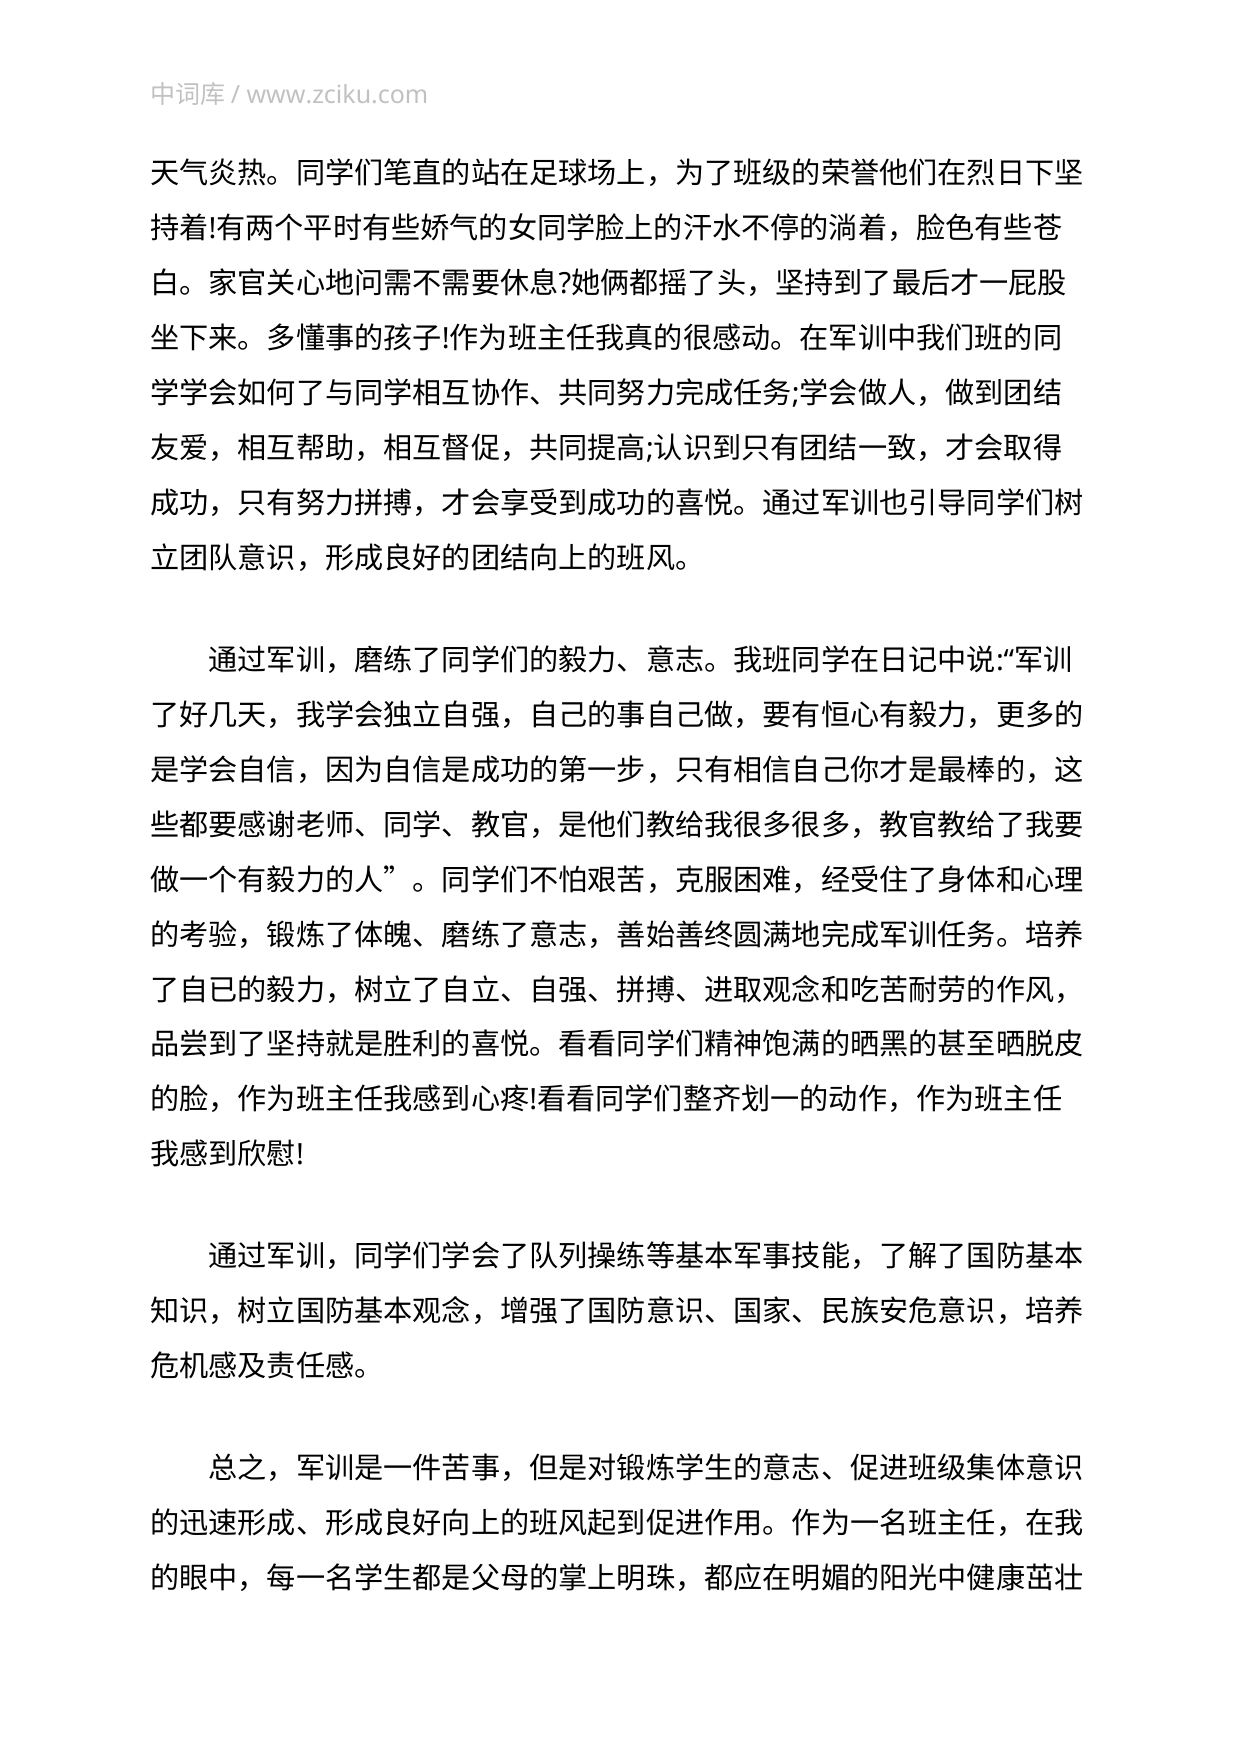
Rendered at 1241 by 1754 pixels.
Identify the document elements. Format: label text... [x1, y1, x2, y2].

text 通过军训，同学们学会了队列操练等基本军事技能，了解了国防基本知识，树立国防基本观念，增强了国防意识、国家、民族安危意识，培养危机感及责任感。 [150, 1233, 1090, 1385]
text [150, 1444, 1090, 1596]
text 通过军训，磨练了同学们的毅力、意志。我班同学在日记中说:“军训了好几天，我学会独立自强，自己的事自己做，要有恒心有毅力，更多的是学会自信，因为自信是成功的第一步，只有相信自己你才是最棒的，这些都要感谢老师、同学、教官，是他们教给我很多很多，教官教给了我要做一个有毅力的人”。同学们不怕艰苦，克服困难，经受住了身体和心理的考验，锻炼了体魄、磨练了意志，善始善终圆满地完成军训任务。培养了自已的毅力，树立了自立、自强、拼搏、进取观念和吃苦耐劳的作风，品尝到了坚持就是胜利的喜悦。看看同学们精神饱满的晒黑的甚至晒脱皮的脸，作为班主任我感到心疼!看看同学们整齐划一的动作，作为班主任我感到欣慰! [150, 637, 1090, 1173]
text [150, 150, 1090, 577]
